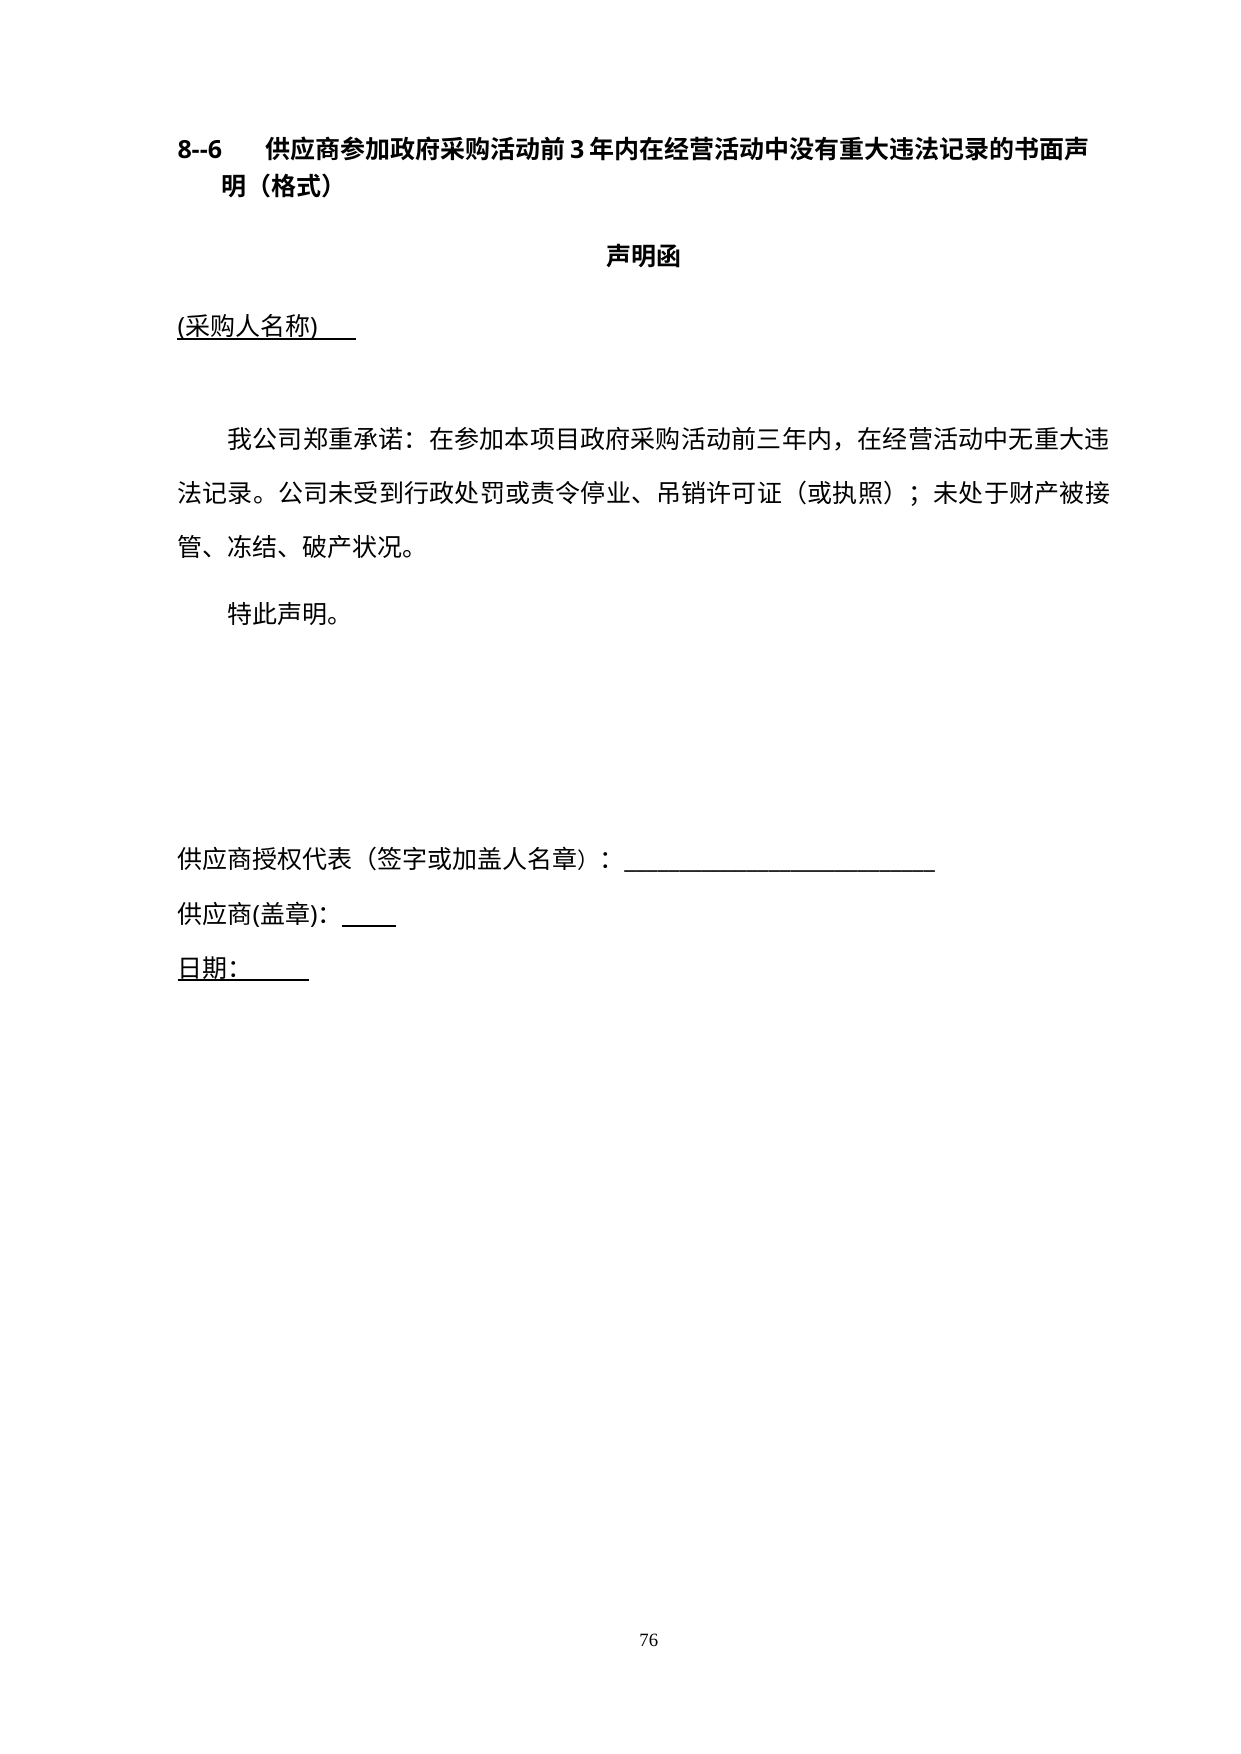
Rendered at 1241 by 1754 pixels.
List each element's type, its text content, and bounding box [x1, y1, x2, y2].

text 供应商(盖章)： [177, 894, 1110, 930]
text (采购人名称) [177, 307, 1110, 343]
text 日期： [177, 948, 1110, 985]
text 我公司郑重承诺：在参加本项目政府采购活动前三年内，在经营活动中无重大违法记录。公司未受到行政处罚或责令停业、吊销许可证（或执照）；未处于财产被接管、冻结、破产状况。 [177, 419, 1110, 564]
list 供应商参加政府采购活动前3年内在经营活动中没有重大违法记录的书面声明（格式） [177, 130, 1110, 202]
text 声明函 [177, 236, 1110, 273]
text 特此声明。 [177, 595, 1110, 631]
text 供应商授权代表（签字或加盖人名章）：____________________________ [177, 840, 1110, 876]
